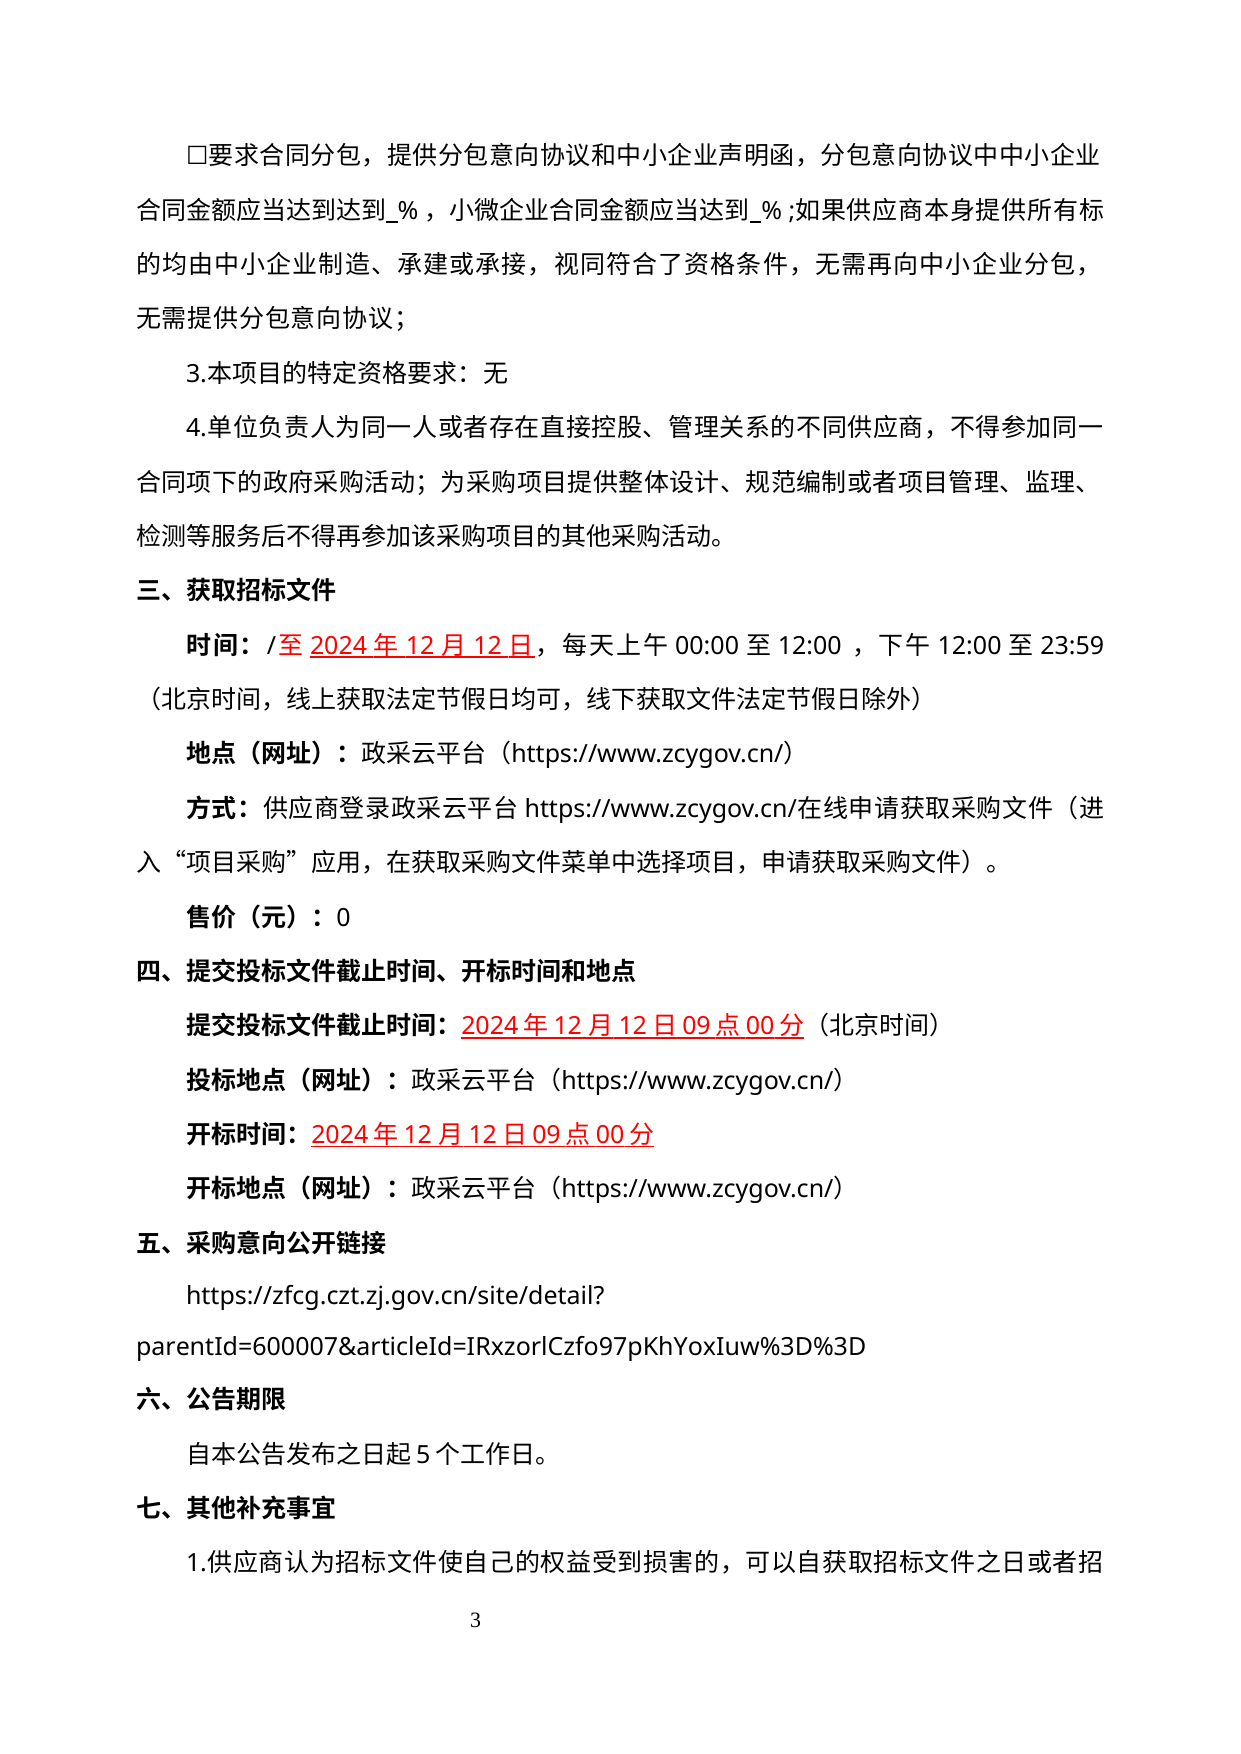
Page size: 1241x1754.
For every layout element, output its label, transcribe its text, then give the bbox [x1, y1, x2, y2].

text 三、获取招标文件 [136, 571, 1104, 607]
text 七、其他补充事宜 [136, 1488, 1104, 1525]
text 开标地点（网址）：政采云平台（https://www.zcygov.cn/） [136, 1169, 1104, 1205]
text 五、采购意向公开链接 [136, 1223, 1104, 1259]
text 时间：/至2024年12月12日，每天上午00:00至12:00 ，下午12:00至23:59（北京时间，线上获取法定节假日均可，线下获取文件法定节假日除外） [136, 625, 1104, 716]
text 四、提交投标文件截止时间、开标时间和地点 [136, 951, 1104, 988]
text 自本公告发布之日起5个工作日。 [136, 1434, 1104, 1470]
text 3.本项目的特定资格要求：无 [136, 353, 1104, 389]
text 提交投标文件截止时间：2024年12 月12日09点00分（北京时间） [136, 1006, 1104, 1042]
text 地点（网址）：政采云平台（https://www.zcygov.cn/） [136, 734, 1104, 770]
text 开标时间：2024年12 月12日09点00分 [136, 1114, 1104, 1151]
text 要求合同分包，提供分包意向协议和中小企业声明函，分包意向协议中中小企业合同金额应当达到达到 % ，小微企业合同金额应当达到 % ;如果供应商本身提供所有标的均由中小企业制造、承建或承接，视同符合了资格条件，无需再向中小企业分包，无需提供分包意向协议； [136, 136, 1104, 335]
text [136, 1543, 1104, 1579]
text 方式：供应商登录政采云平台https://www.zcygov.cn/在线申请获取采购文件（进入“项目采购”应用，在获取采购文件菜单中选择项目，申请获取采购文件）。 [136, 788, 1104, 879]
text 投标地点（网址）：政采云平台（https://www.zcygov.cn/） [136, 1060, 1104, 1096]
text 售价（元）：0 [136, 897, 1104, 933]
text 4.单位负责人为同一人或者存在直接控股、管理关系的不同供应商，不得参加同一合同项下的政府采购活动；为采购项目提供整体设计、规范编制或者项目管理、监理、检测等服务后不得再参加该采购项目的其他采购活动。 [136, 408, 1104, 553]
text 六、公告期限 [136, 1380, 1104, 1416]
text https://zfcg.czt.zj.gov.cn/site/detail?parentId=600007&articleId=IRxzorlCzfo97pKhYoxIuw%3D%3D [136, 1278, 1104, 1363]
